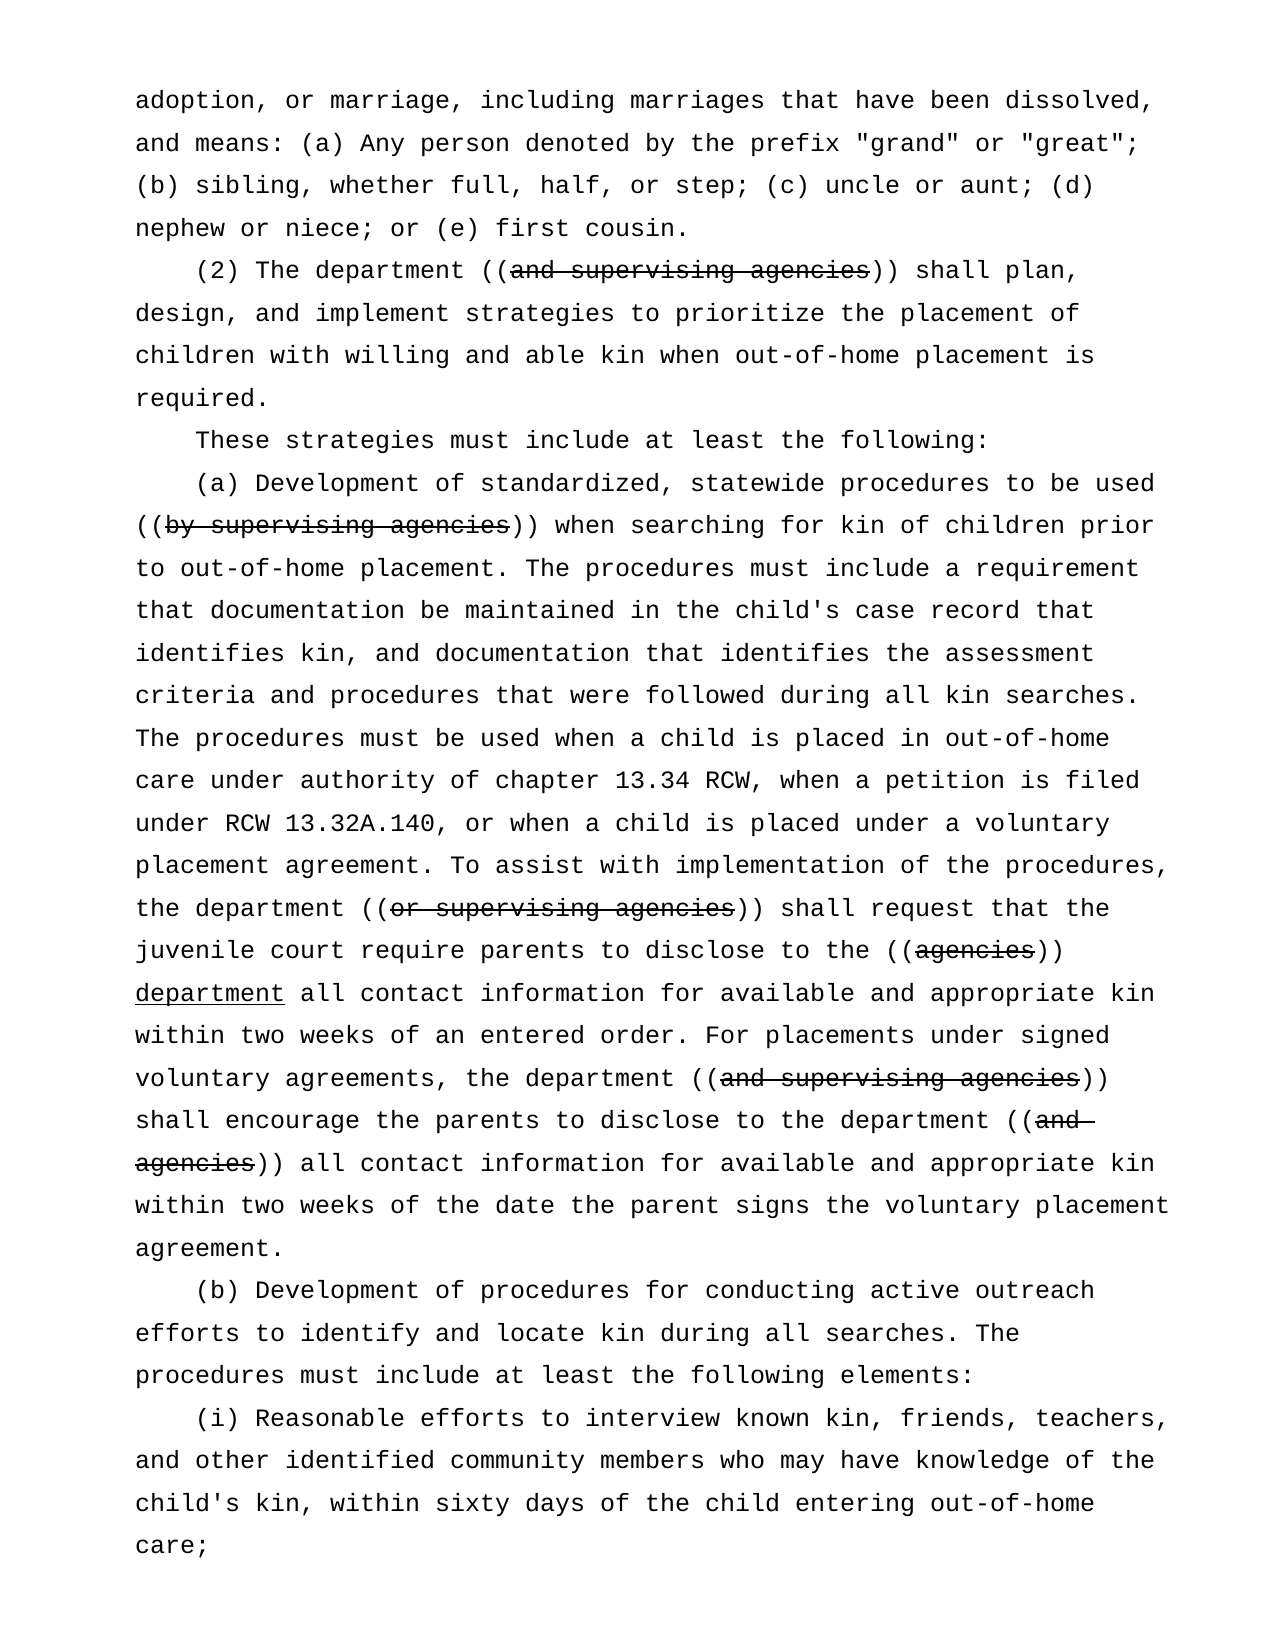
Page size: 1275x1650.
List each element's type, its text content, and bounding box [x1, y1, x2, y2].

text These strategies must include at least the following: [135, 415, 1170, 457]
text (a) Development of standardized, statewide procedures to be used ((by supervising agencies)) when searching for kin of children prior to out-of-home placement. The procedures must include a requirement that documentation be maintained in the child's case record that identifies kin, and documentation that identifies the assessment criteria and procedures that were followed during all kin searches. The procedures must be used when a child is placed in out-of-home care under authority of chapter 13.34 RCW, when a petition is filed under RCW 13.32A.140, or when a child is placed under a voluntary placement agreement. To assist with implementation of the procedures, the department ((or supervising agencies)) shall request that the juvenile court require parents to disclose to the ((agencies)) department all contact information for available and appropriate kin within two weeks of an entered order. For placements under signed voluntary agreements, the department ((and supervising agencies)) shall encourage the parents to disclose to the department ((and agencies)) all contact information for available and appropriate kin within two weeks of the date the parent signs the voluntary placement agreement. [135, 457, 1170, 1265]
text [135, 75, 1170, 245]
text (2) The department ((and supervising agencies)) shall plan, design, and implement strategies to prioritize the placement of children with willing and able kin when out-of-home placement is required. [135, 245, 1170, 415]
text (i) Reasonable efforts to interview known kin, friends, teachers, and other identified community members who may have knowledge of the child's kin, within sixty days of the child entering out-of-home care; [135, 1392, 1170, 1562]
text (b) Development of procedures for conducting active outreach efforts to identify and locate kin during all searches. The procedures must include at least the following elements: [135, 1265, 1170, 1392]
